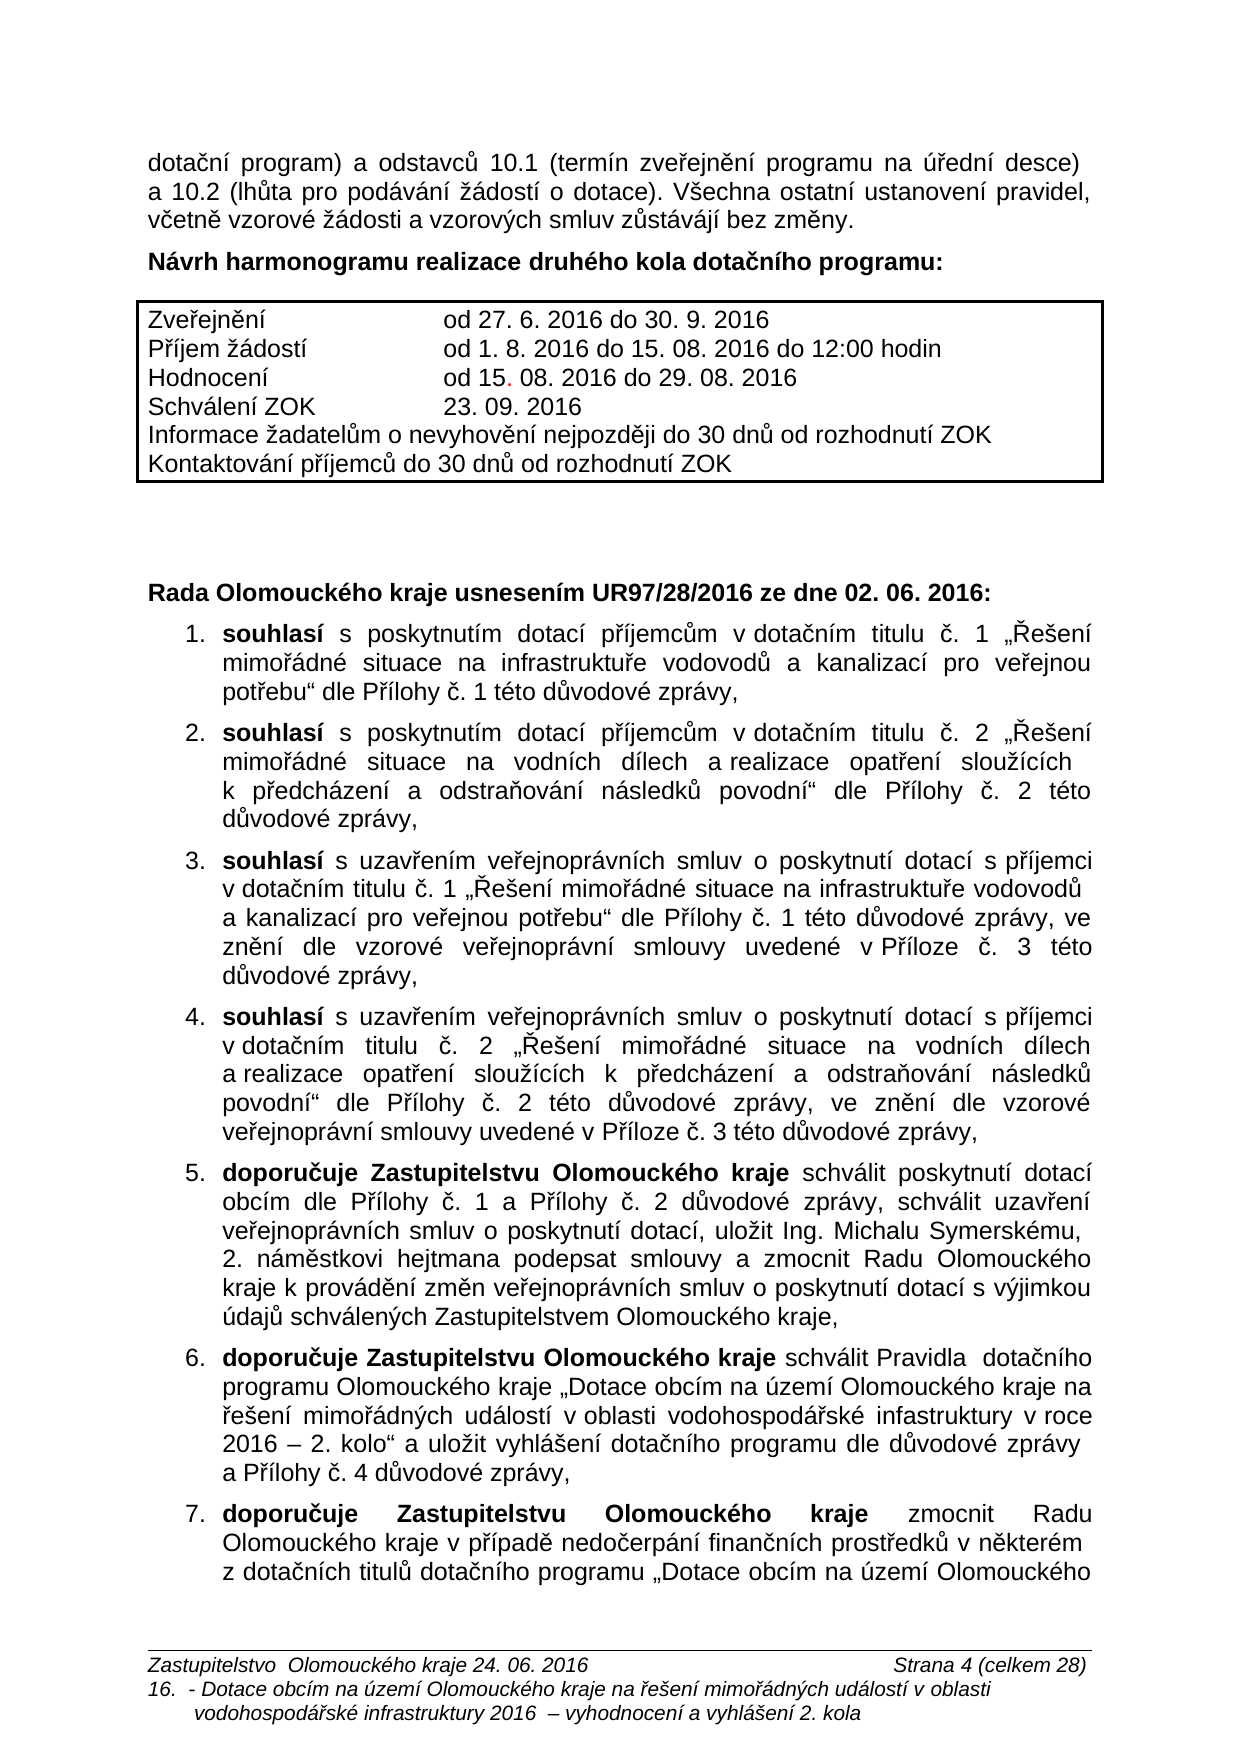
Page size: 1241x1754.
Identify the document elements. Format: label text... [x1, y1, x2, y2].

text Schválení ZOK 23. 09. 2016 [148, 392, 1092, 420]
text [148, 148, 1092, 234]
list souhlasí s poskytnutím dotací příjemcům v dotačním titulu č. 2 „Řešení mimořádné situace na vodních dílech a realizace opatření sloužících k předcházení a odstraňování následků povodní“ dle Přílohy č. 2 této důvodové zprávy, [185, 718, 1092, 833]
list souhlasí s poskytnutím dotací příjemcům v dotačním titulu č. 1 „Řešení mimořádné situace na infrastruktuře vodovodů a kanalizací pro veřejnou potřebu“ dle Přílohy č. 1 této důvodové zprávy, [185, 619, 1092, 706]
text Hodnocení od 15. 08. 2016 do 29. 08. 2016 [148, 363, 1092, 392]
text Návrh harmonogramu realizace druhého kola dotačního programu: [148, 246, 1092, 275]
text Příjem žádostí od 1. 8. 2016 do 15. 08. 2016 do 12:00 hodin [148, 334, 1092, 363]
list doporučuje Zastupitelstvu Olomouckého kraje schválit poskytnutí dotací obcím dle Přílohy č. 1 a Přílohy č. 2 důvodové zprávy, schválit uzavření veřejnoprávních smluv o poskytnutí dotací, uložit Ing. Michalu Symerskému, 2. náměstkovi hejtmana podepsat smlouvy a zmocnit Radu Olomouckého kraje k provádění změn veřejnoprávních smluv o poskytnutí dotací s výjimkou údajů schválených Zastupitelstvem Olomouckého kraje, [185, 1158, 1092, 1331]
list doporučuje Zastupitelstvu Olomouckého kraje schválit Pravidla dotačního programu Olomouckého kraje „Dotace obcím na území Olomouckého kraje na řešení mimořádných událostí v oblasti vodohospodářské infastruktury v roce 2016 – 2. kolo“ a uložit vyhlášení dotačního programu dle důvodové zprávy a Přílohy č. 4 důvodové zprávy, [185, 1343, 1092, 1487]
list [185, 1499, 1092, 1586]
text Kontaktování příjemců do 30 dnů od rozhodnutí ZOK [139, 444, 1101, 480]
text Informace žadatelům o nevyhovění nejpozději do 30 dnů od rozhodnutí ZOK [148, 420, 1092, 444]
list souhlasí s uzavřením veřejnoprávních smluv o poskytnutí dotací s příjemci v dotačním titulu č. 1 „Řešení mimořádné situace na infrastruktuře vodovodů a kanalizací pro veřejnou potřebu“ dle Přílohy č. 1 této důvodové zprávy, ve znění dle vzorové veřejnoprávní smlouvy uvedené v Příloze č. 3 této důvodové zprávy, [185, 846, 1092, 989]
text Rada Olomouckého kraje usnesením UR97/28/2016 ze dne 02. 06. 2016: [148, 578, 1092, 607]
text Zveřejnění od 27. 6. 2016 do 30. 9. 2016 [139, 303, 1101, 334]
list souhlasí s uzavřením veřejnoprávních smluv o poskytnutí dotací s příjemci v dotačním titulu č. 2 „Řešení mimořádné situace na vodních dílech a realizace opatření sloužících k předcházení a odstraňování následků povodní“ dle Přílohy č. 2 této důvodové zprávy, ve znění dle vzorové veřejnoprávní smlouvy uvedené v Příloze č. 3 této důvodové zprávy, [185, 1002, 1092, 1146]
